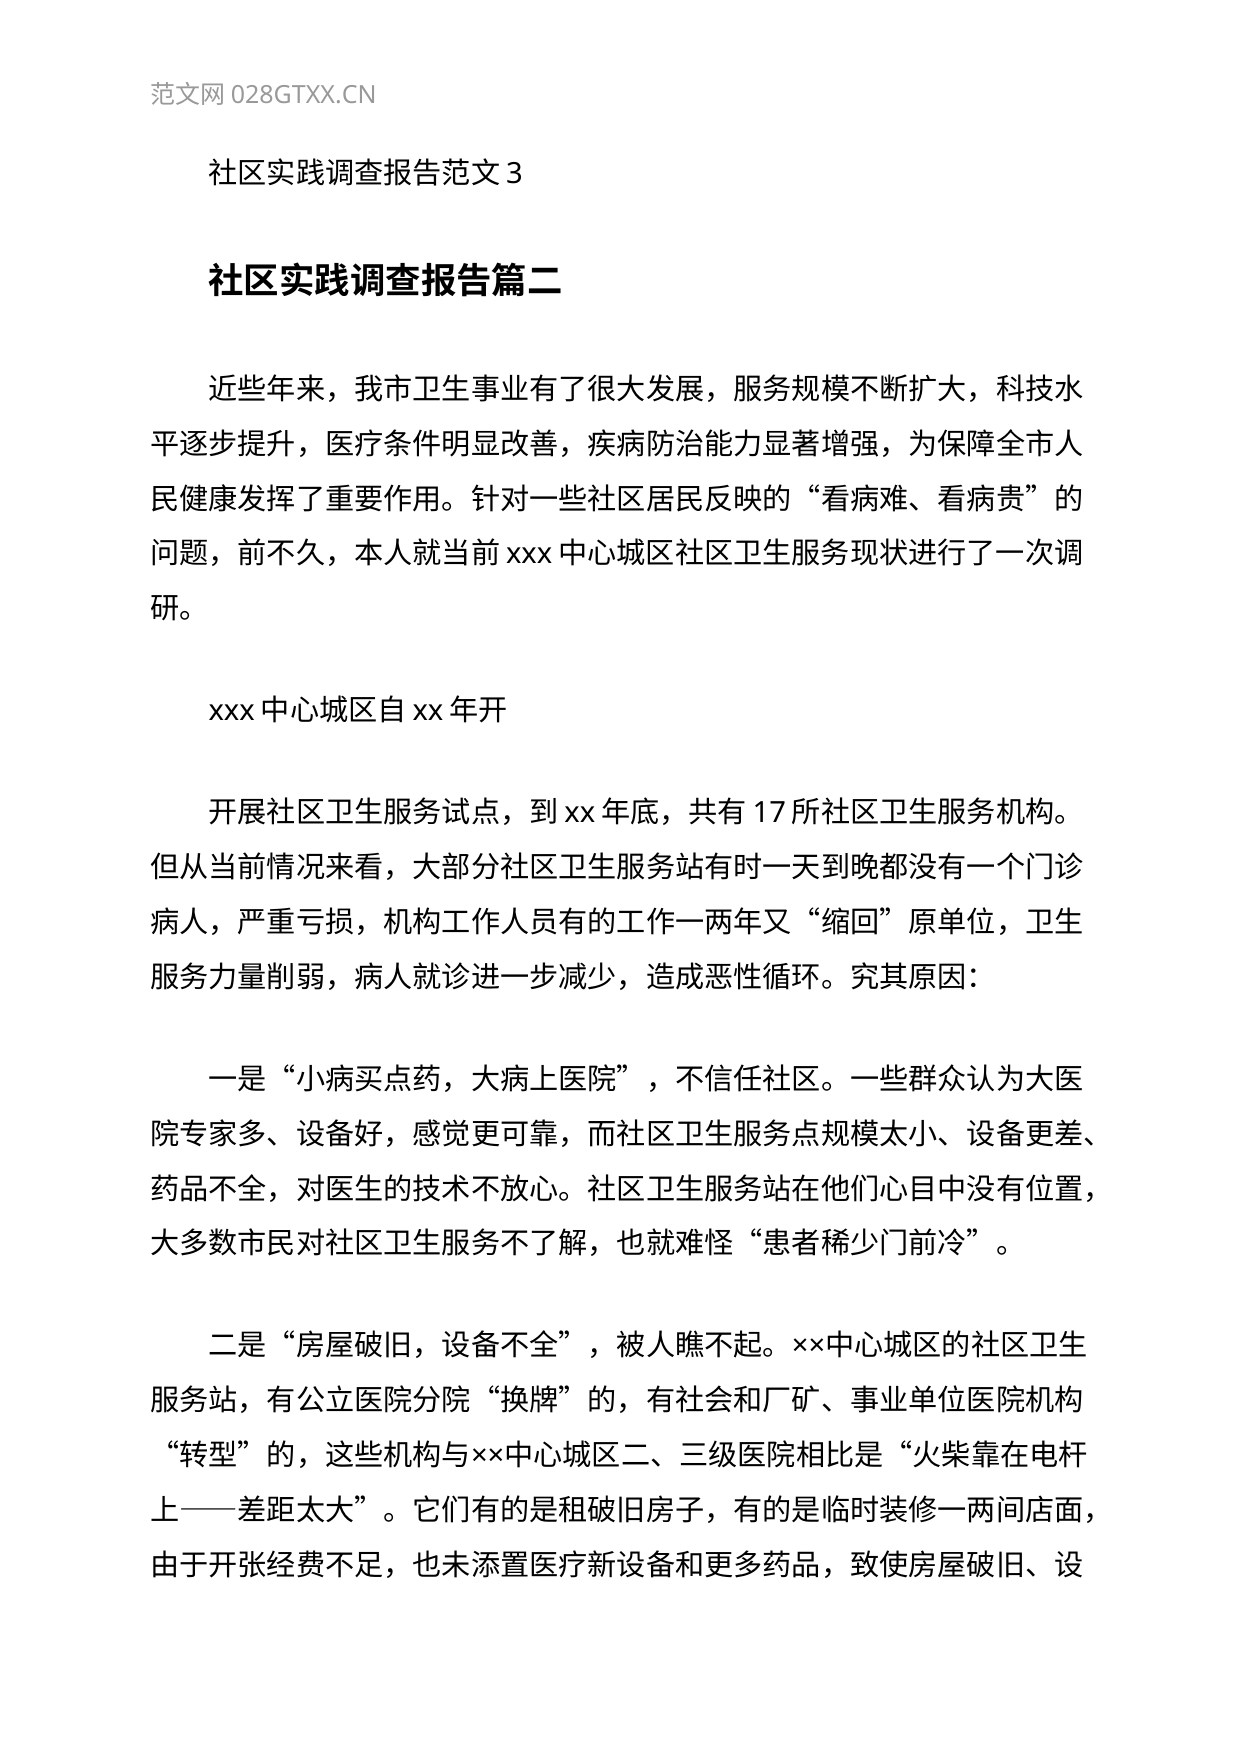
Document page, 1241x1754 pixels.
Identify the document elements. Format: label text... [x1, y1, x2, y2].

text 社区实践调查报告范文3 [150, 150, 1090, 192]
text 社区实践调查报告篇二 [150, 252, 1090, 303]
text xxx中心城区自xx年开 [150, 687, 1090, 729]
text 开展社区卫生服务试点，到xx年底，共有17所社区卫生服务机构。但从当前情况来看，大部分社区卫生服务站有时一天到晚都没有一个门诊病人，严重亏损，机构工作人员有的工作一两年又“缩回”原单位，卫生服务力量削弱，病人就诊进一步减少，造成恶性循环。究其原因： [150, 789, 1090, 996]
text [150, 1322, 1090, 1584]
text 一是“小病买点药，大病上医院”，不信任社区。一些群众认为大医院专家多、设备好，感觉更可靠，而社区卫生服务点规模太小、设备更差、药品不全，对医生的技术不放心。社区卫生服务站在他们心目中没有位置，大多数市民对社区卫生服务不了解，也就难怪“患者稀少门前冷”。 [150, 1055, 1090, 1262]
text 近些年来，我市卫生事业有了很大发展，服务规模不断扩大，科技水平逐步提升，医疗条件明显改善，疾病防治能力显著增强，为保障全市人民健康发挥了重要作用。针对一些社区居民反映的“看病难、看病贵”的问题，前不久，本人就当前xxx中心城区社区卫生服务现状进行了一次调研。 [150, 365, 1090, 627]
